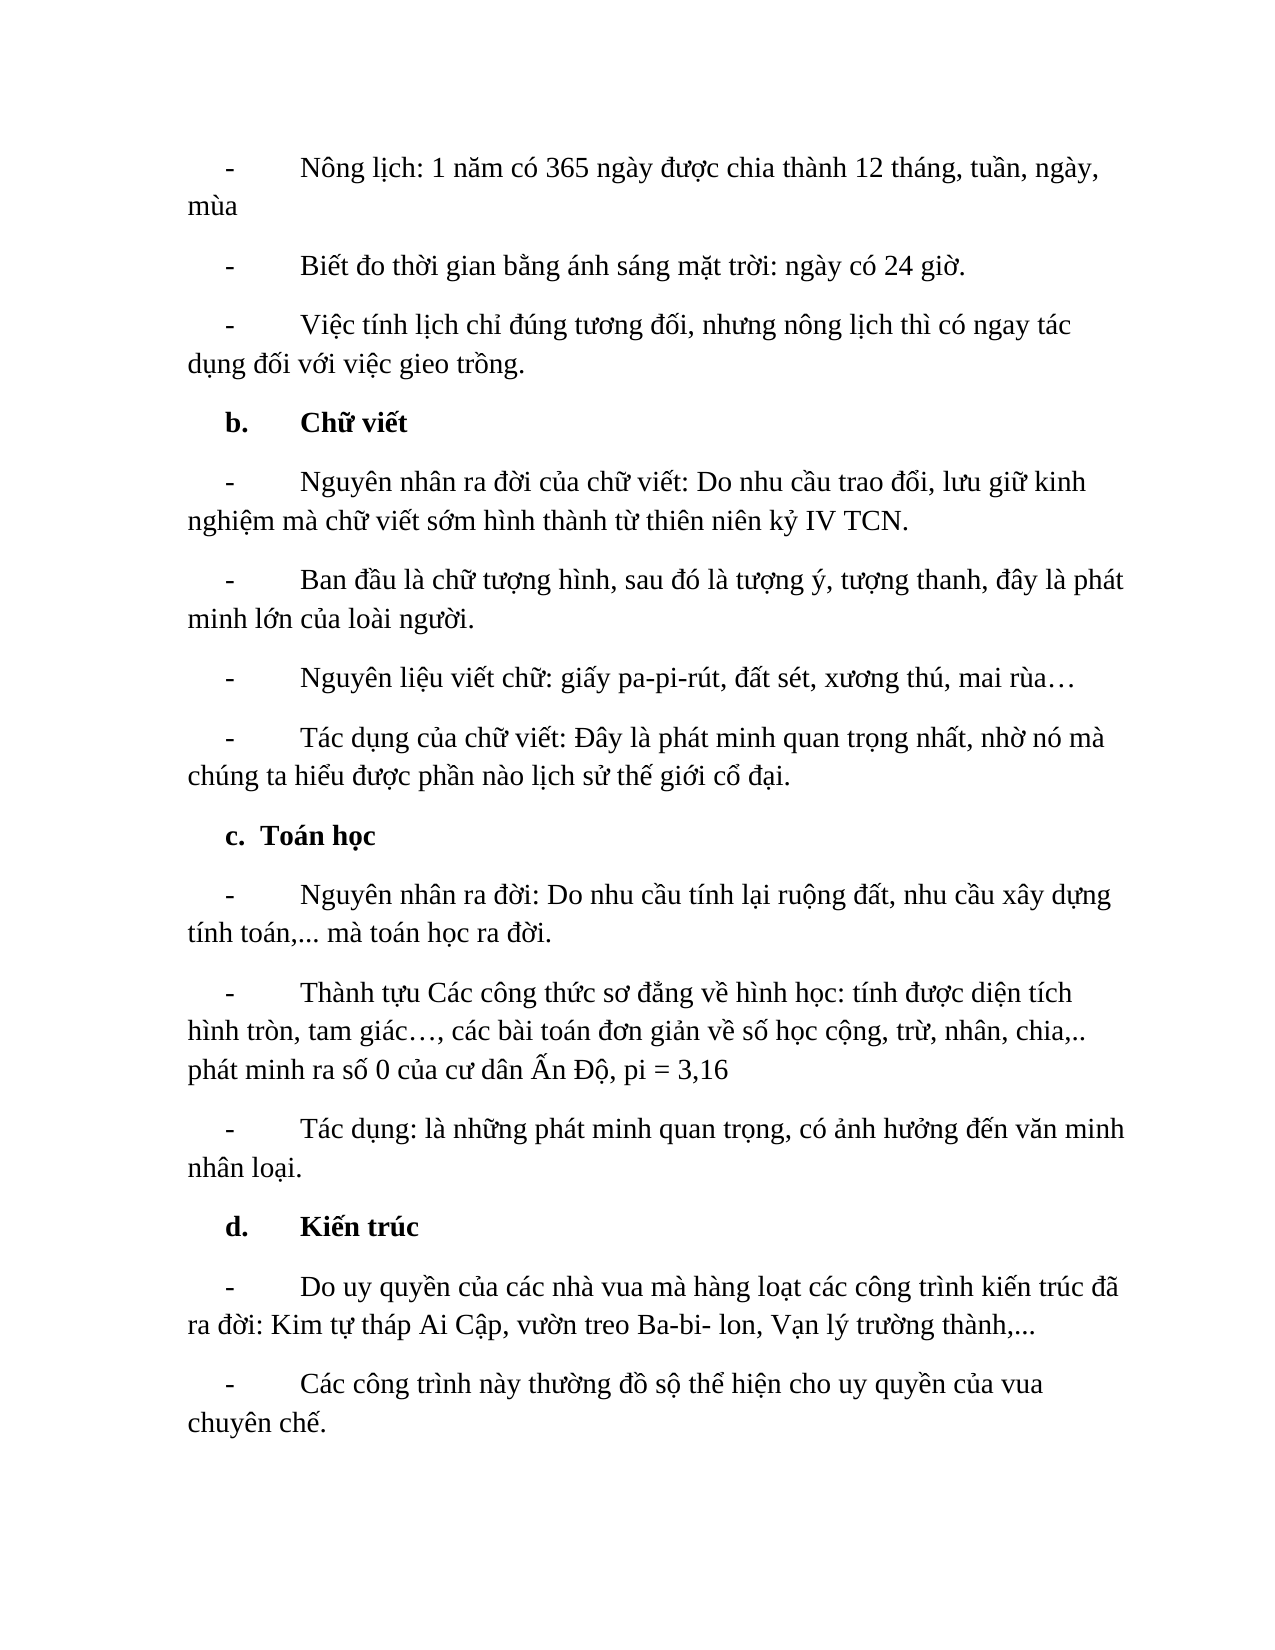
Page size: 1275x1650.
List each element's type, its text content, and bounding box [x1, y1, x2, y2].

text - Nguyên nhân ra đời của chữ viết: Do nhu cầu trao đổi, lưu giữ kinh nghiệm mà chữ viết sớm hình thành từ thiên niên kỷ IV TCN. [187, 464, 1125, 537]
text - Việc tính lịch chỉ đúng tương đối, nhưng nông lịch thì có ngay tác dụng đối với việc gieo trồng. [187, 307, 1125, 379]
text - Nông lịch: 1 năm có 365 ngày được chia thành 12 tháng, tuần, ngày, mùa [187, 150, 1125, 222]
text - Thành tựu Các công thức sơ đẳng về hình học: tính được diện tích hình tròn, tam giác…, các bài toán đơn giản về số học cộng, trừ, nhân, chia,.. phát minh ra số 0 của cư dân Ấn Độ, pi = 3,16 [187, 975, 1125, 1086]
text - Do uy quyền của các nhà vua mà hàng loạt các công trình kiến trúc đã ra đời: Kim tự tháp Ai Cập, vườn treo Ba-bi- lon, Vạn lý trường thành,... [187, 1269, 1125, 1341]
text - Ban đầu là chữ tượng hình, sau đó là tượng ý, tượng thanh, đây là phát minh lớn của loài người. [187, 562, 1125, 634]
text - Các công trình này thường đồ sộ thể hiện cho uy quyền của vua chuyên chế. [187, 1367, 1125, 1439]
text - Tác dụng: là những phát minh quan trọng, có ảnh hưởng đến văn minh nhân loại. [187, 1111, 1125, 1183]
text - Tác dụng của chữ viết: Đây là phát minh quan trọng nhất, nhờ nó mà chúng ta hiểu được phần nào lịch sử thế giới cổ đại. [187, 720, 1125, 792]
text d. Kiến trúc [187, 1209, 1125, 1243]
text b. Chữ viết [187, 405, 1125, 439]
text - Nguyên liệu viết chữ: giấy pa-pi-rút, đất sét, xương thú, mai rùa… [187, 660, 1125, 694]
text - Biết đo thời gian bằng ánh sáng mặt trời: ngày có 24 giờ. [187, 248, 1125, 281]
text c. Toán học [187, 818, 1125, 851]
text - Nguyên nhân ra đời: Do nhu cầu tính lại ruộng đất, nhu cầu xây dựng tính toán,... mà toán học ra đời. [187, 877, 1125, 949]
